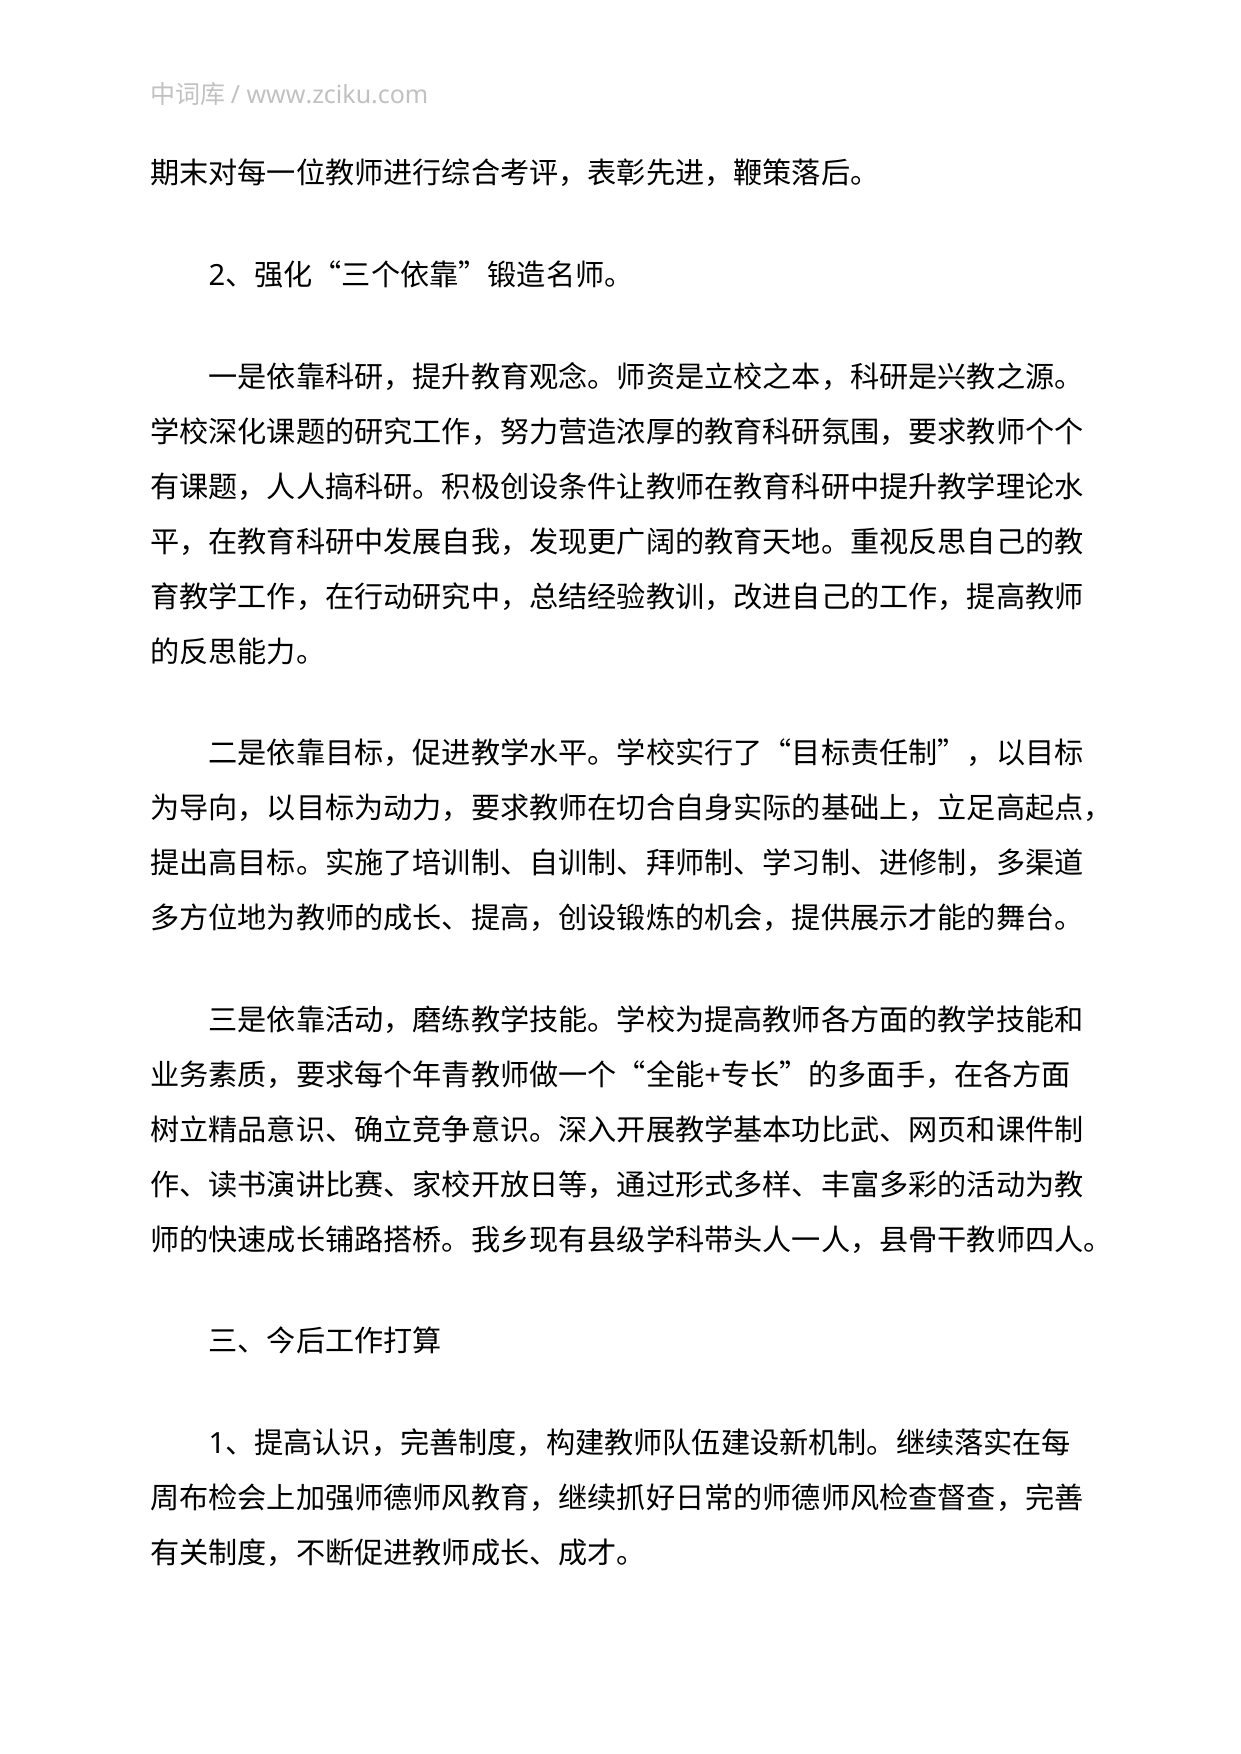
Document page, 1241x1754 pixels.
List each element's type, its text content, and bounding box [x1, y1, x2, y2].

text 一是依靠科研，提升教育观念。师资是立校之本，科研是兴教之源。学校深化课题的研究工作，努力营造浓厚的教育科研氛围，要求教师个个有课题，人人搞科研。积极创设条件让教师在教育科研中提升教学理论水平，在教育科研中发展自我，发现更广阔的教育天地。重视反思自己的教育教学工作，在行动研究中，总结经验教训，改进自己的工作，提高教师的反思能力。 [150, 354, 1090, 671]
text 三是依靠活动，磨练教学技能。学校为提高教师各方面的教学技能和业务素质，要求每个年青教师做一个“全能+专长”的多面手，在各方面树立精品意识、确立竞争意识。深入开展教学基本功比武、网页和课件制作、读书演讲比赛、家校开放日等，通过形式多样、丰富多彩的活动为教师的快速成长铺路搭桥。我乡现有县级学科带头人一人，县骨干教师四人。 [150, 996, 1090, 1258]
text 1、提高认识，完善制度，构建教师队伍建设新机制。继续落实在每周布检会上加强师德师风教育，继续抓好日常的师德师风检查督查，完善有关制度，不断促进教师成长、成才。 [150, 1420, 1090, 1572]
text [150, 150, 1090, 192]
text 二是依靠目标，促进教学水平。学校实行了“目标责任制”，以目标为导向，以目标为动力，要求教师在切合自身实际的基础上，立足高起点，提出高目标。实施了培训制、自训制、拜师制、学习制、进修制，多渠道多方位地为教师的成长、提高，创设锻炼的机会，提供展示才能的舞台。 [150, 730, 1090, 937]
text 三、今后工作打算 [150, 1318, 1090, 1360]
text 2、强化“三个依靠”锻造名师。 [150, 252, 1090, 294]
